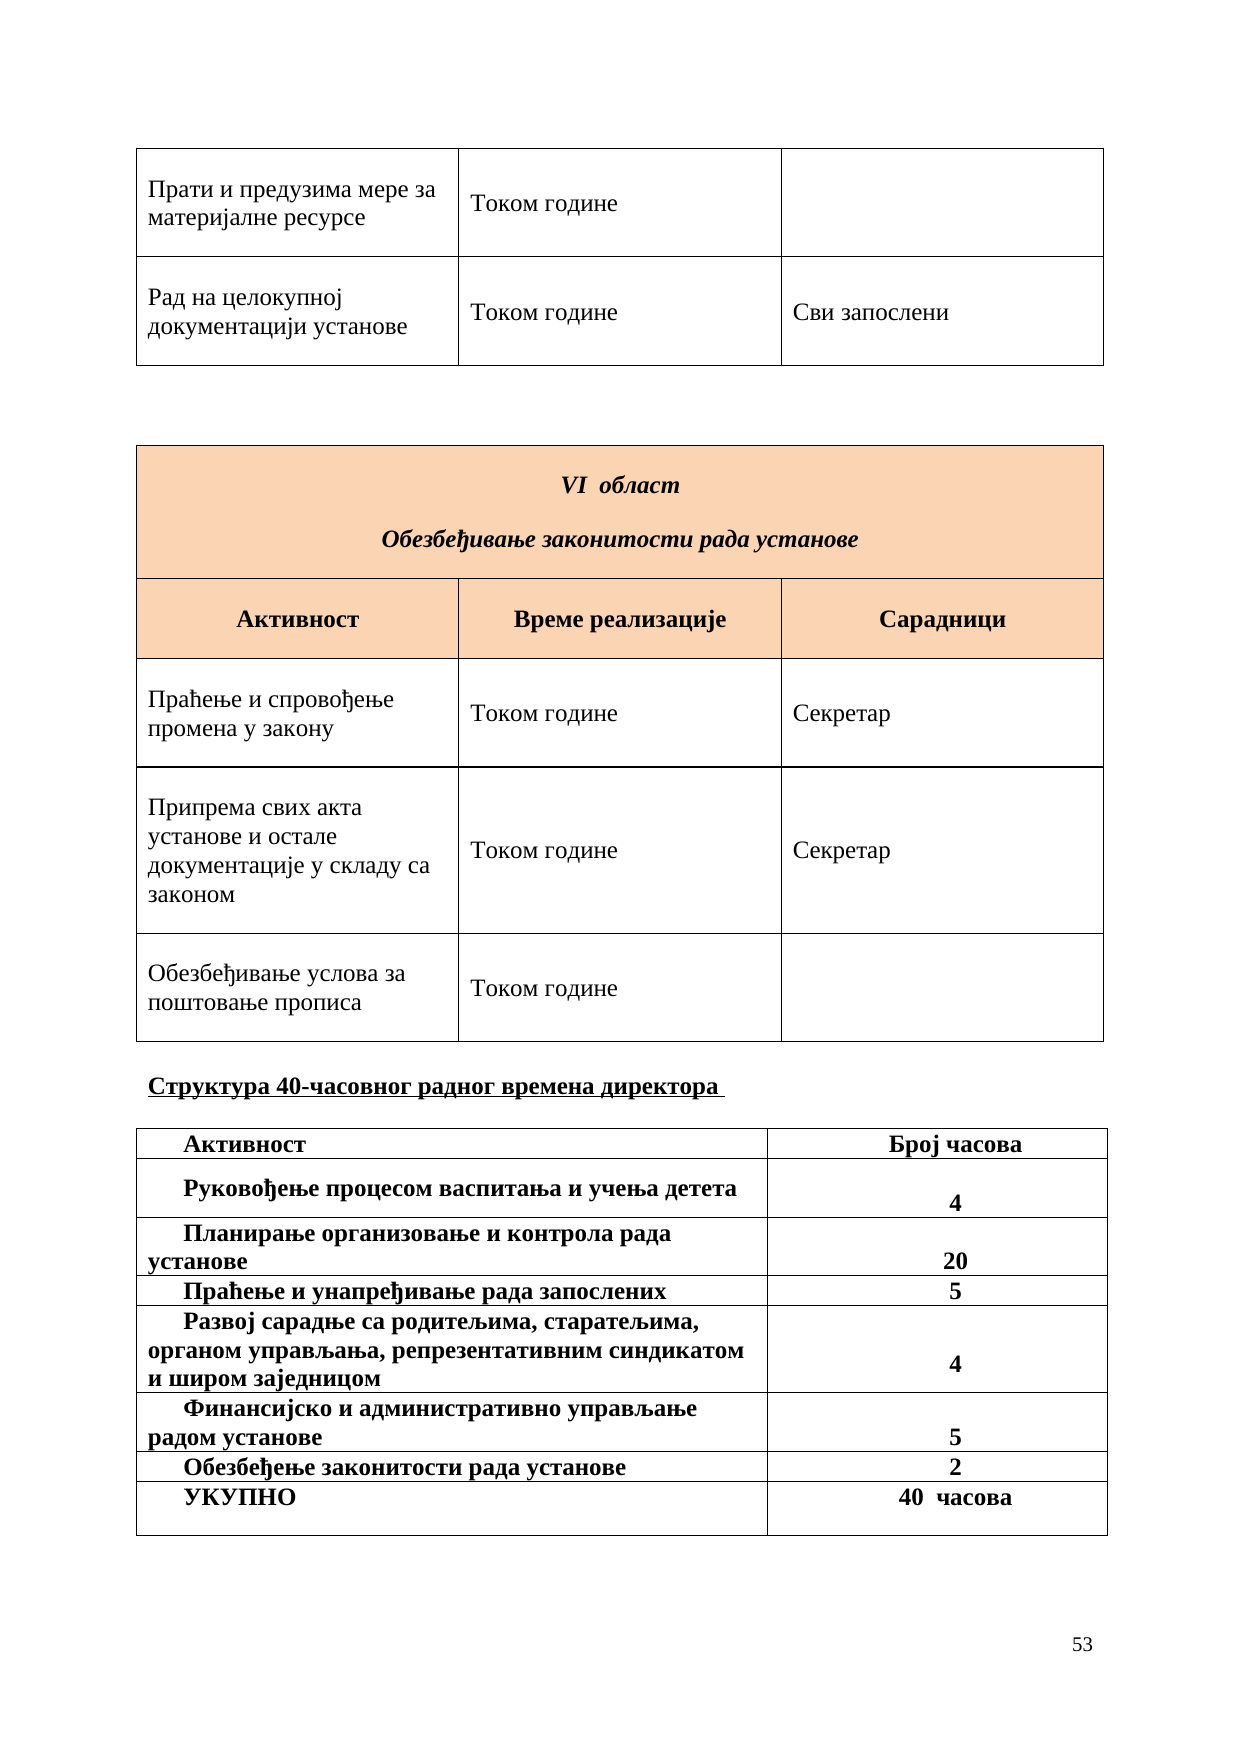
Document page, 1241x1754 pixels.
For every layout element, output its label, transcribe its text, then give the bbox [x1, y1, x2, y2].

table_cell 4 [768, 1159, 1107, 1217]
text Структура 40-часовног радног времена директора [148, 1071, 1093, 1099]
table_cell Финансијско и административно управљање радом установе [137, 1393, 767, 1451]
table_cell Обезбеђење законитости рада установе [137, 1452, 767, 1481]
table_cell Прати и предузима мере за материјалне ресурсе [137, 149, 458, 256]
table_cell Руковођење процесом васпитања и учења детета [137, 1159, 767, 1217]
table_cell Обезбеђивање услова за поштовање прописа [137, 934, 458, 1041]
table_cell часова [768, 1482, 1107, 1535]
table_cell Током године [459, 934, 781, 1041]
table_cell Развој сарадње са родитељима, старатељима, органом управљања, репрезентативним синдикатом и широм заједницом [137, 1306, 767, 1392]
table_cell 2 [768, 1452, 1107, 1481]
table_cell Време реализације [459, 579, 781, 658]
table_cell 5 [768, 1393, 1107, 1451]
table_cell 4 [768, 1306, 1107, 1392]
table_cell [782, 149, 1103, 256]
table_cell Планирање организовање и контрола рада установе [137, 1218, 767, 1275]
table_cell 20 [768, 1218, 1107, 1275]
table_header VI област Обезбеђивање законитости рада установе [137, 446, 1103, 578]
table_cell Рад на целокупној документацији установе [137, 257, 458, 365]
table_header Активност [137, 1129, 767, 1158]
table_cell Секретар [782, 659, 1103, 766]
table_cell Током године [459, 768, 781, 932]
table_cell 5 [768, 1276, 1107, 1305]
table_cell Током године [459, 257, 781, 365]
table_cell УКУПНО [137, 1482, 767, 1535]
table_cell Активност [137, 579, 458, 658]
table_cell [782, 934, 1103, 1041]
table_cell Сви запослени [782, 257, 1103, 365]
table_cell Праћење и спровођење промена у закону [137, 659, 458, 766]
table_cell Секретар [782, 768, 1103, 932]
table_header Број часова [768, 1129, 1107, 1158]
table_cell Током године [459, 659, 781, 766]
table_cell Припрема свих акта установе и остале документације у складу са законом [137, 768, 458, 932]
table_cell Праћење и унапређивање рада запослених [137, 1276, 767, 1305]
table_cell Сарадници [782, 579, 1103, 658]
table_cell Током године [459, 149, 781, 256]
